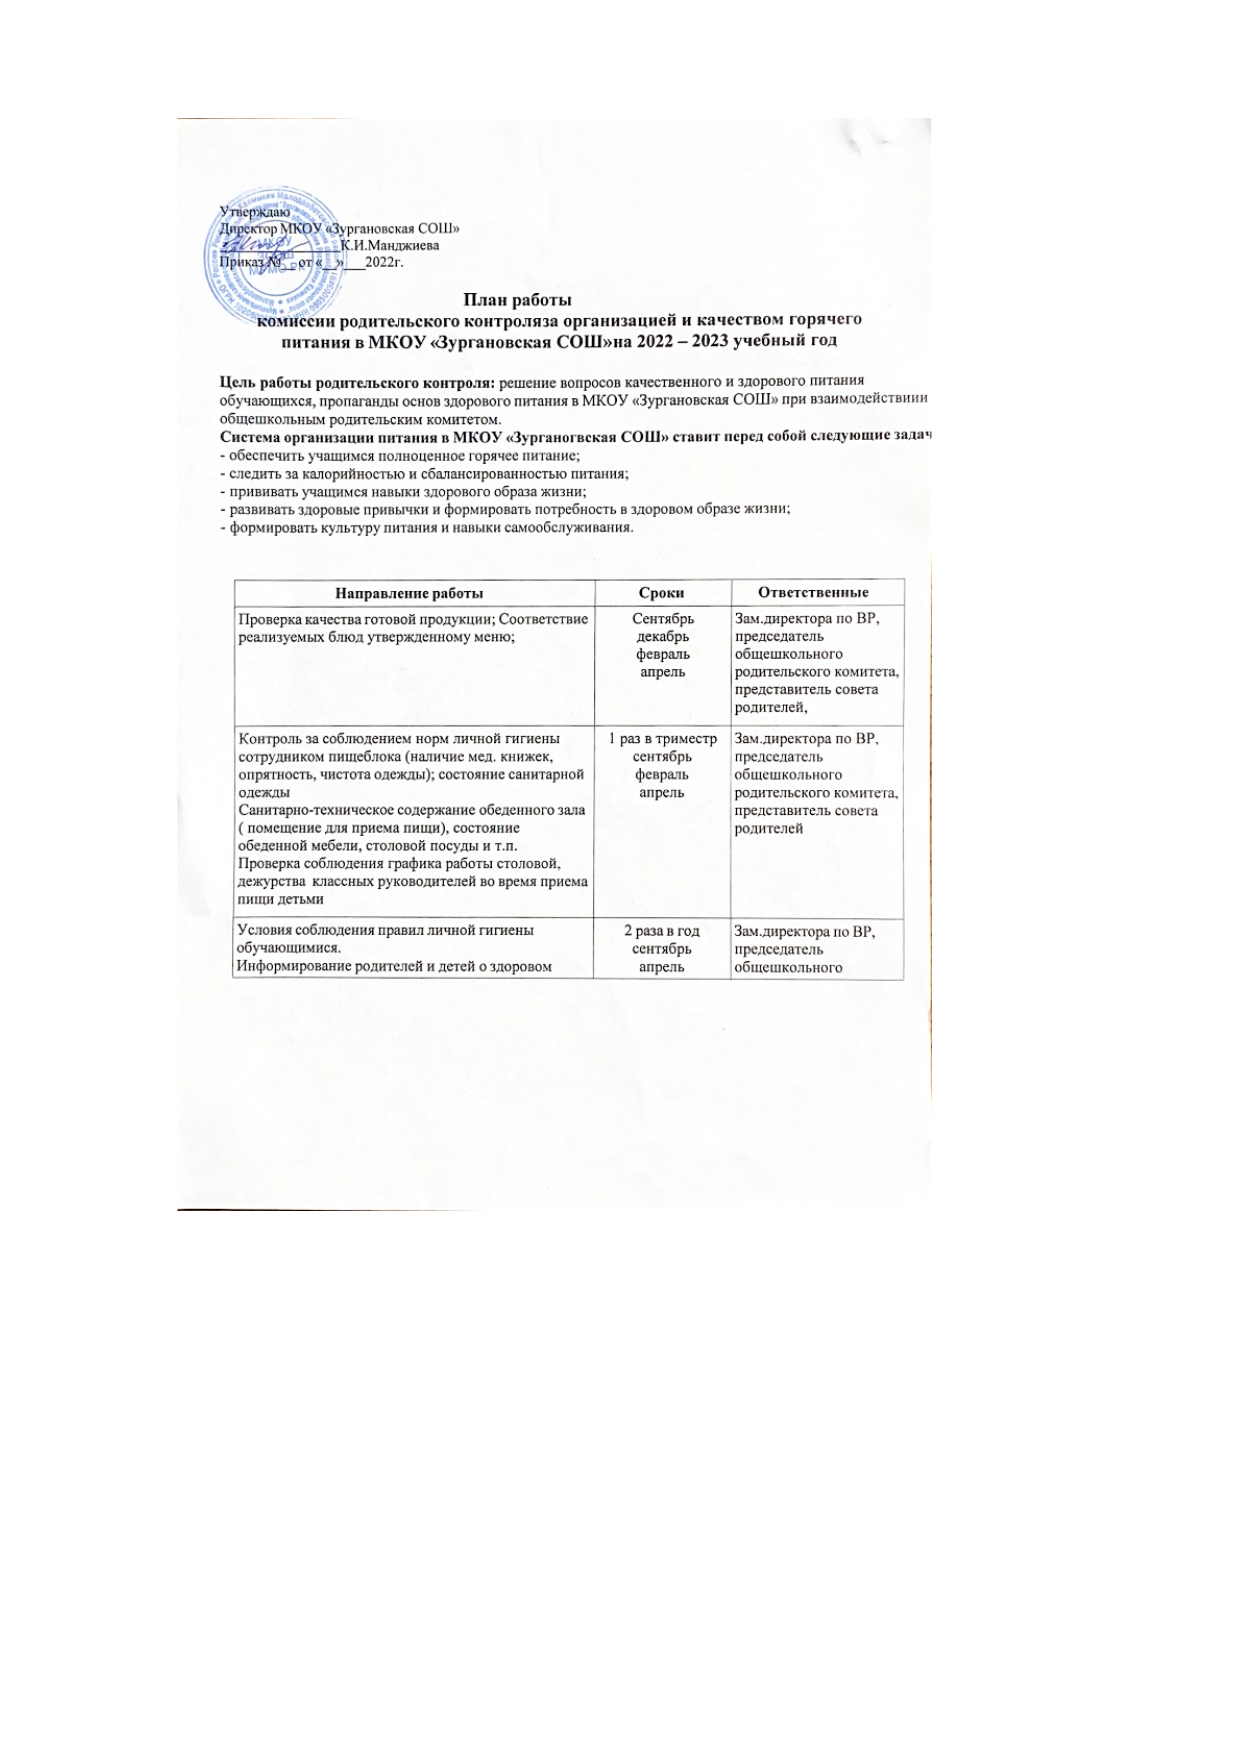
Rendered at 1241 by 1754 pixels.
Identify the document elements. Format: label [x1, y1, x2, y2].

picture [177, 118, 932, 1211]
